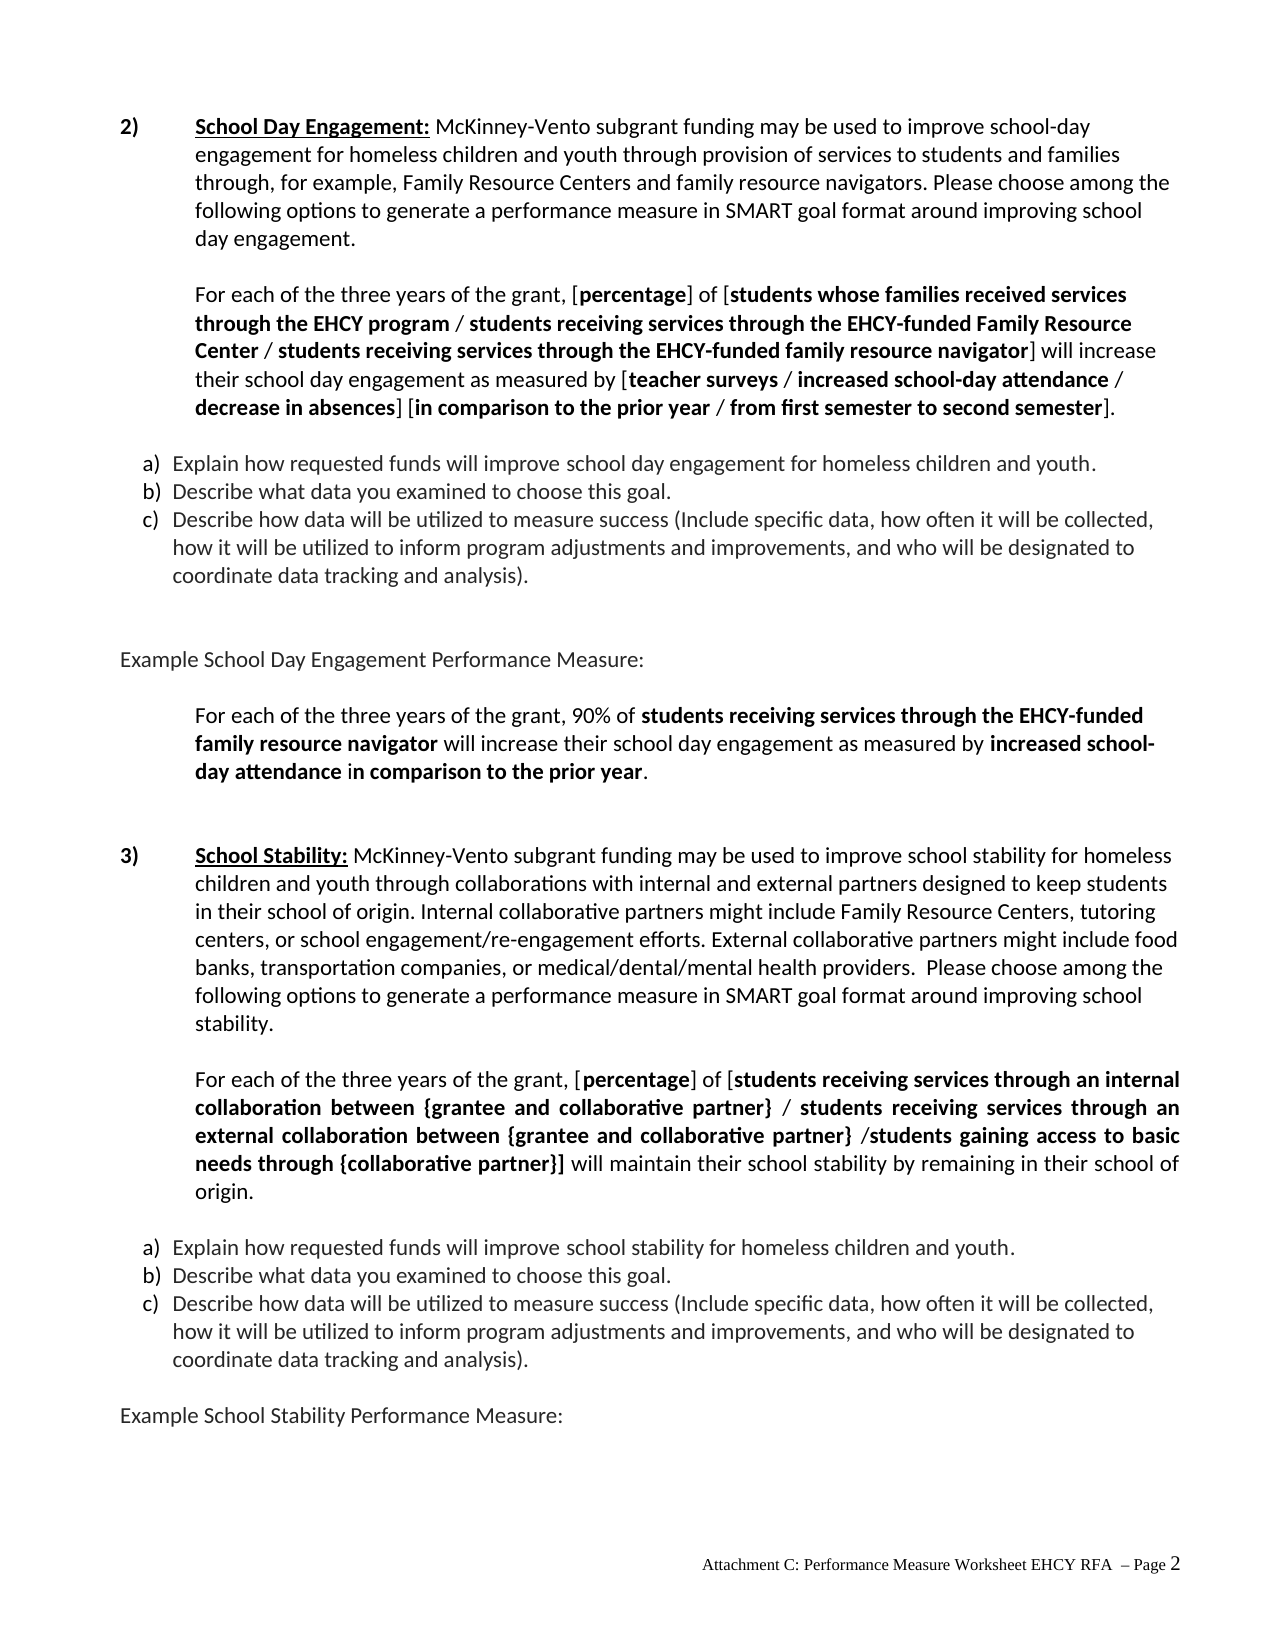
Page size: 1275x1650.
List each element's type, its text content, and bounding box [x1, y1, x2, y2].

text 3) School Stability: McKinney-Vento subgrant funding may be used to improve school stability for homeless children and youth through collaborations with internal and external partners designed to keep students in their school of origin. Internal collaborative partners might include Family Resource Centers, tutoring centers, or school engagement/re-engagement efforts. External collaborative partners might include food banks, transportation companies, or medical/dental/mental health providers. Please choose among the following options to generate a performance measure in SMART goal format around improving school stability. [120, 841, 1181, 1037]
list Example School Stability Performance Measure: [120, 1401, 1181, 1429]
list Explain how requested funds will improve school day engagement for homeless children and youth. [142, 449, 1181, 477]
list Example School Day Engagement Performance Measure: [120, 645, 1181, 673]
list Describe what data you examined to choose this goal. [142, 477, 1181, 505]
text For each of the three years of the grant, [percentage] of [students whose families received services through the EHCY program / students receiving services through the EHCY-funded Family Resource Center / students receiving services through the EHCY-funded family resource navigator] will increase their school day engagement as measured by [teacher surveys / increased school-day attendance / decrease in absences] [in comparison to the prior year / from first semester to second semester]. [195, 281, 1181, 421]
list Explain how requested funds will improve school stability for homeless children and youth. [142, 1233, 1181, 1261]
text For each of the three years of the grant, [percentage] of [students receiving services through an internal collaboration between {grantee and collaborative partner} / students receiving services through an external collaboration between {grantee and collaborative partner} /students gaining access to basic needs through {collaborative partner}] will maintain their school stability by remaining in their school of origin. [195, 1065, 1181, 1205]
list Describe how data will be utilized to measure success (Include specific data, how often it will be collected, how it will be utilized to inform program adjustments and improvements, and who will be designated to coordinate data tracking and analysis). [142, 1289, 1181, 1373]
list Describe how data will be utilized to measure success (Include specific data, how often it will be collected, how it will be utilized to inform program adjustments and improvements, and who will be designated to coordinate data tracking and analysis). [142, 505, 1181, 589]
text For each of the three years of the grant, 90% of students receiving services through the EHCY-funded family resource navigator will increase their school day engagement as measured by increased school-day attendance in comparison to the prior year. [195, 701, 1181, 785]
text 2) School Day Engagement: McKinney-Vento subgrant funding may be used to improve school-day engagement for homeless children and youth through provision of services to students and families through, for example, Family Resource Centers and family resource navigators. Please choose among the following options to generate a performance measure in SMART goal format around improving school day engagement. [120, 112, 1181, 253]
list Describe what data you examined to choose this goal. [142, 1261, 1181, 1289]
